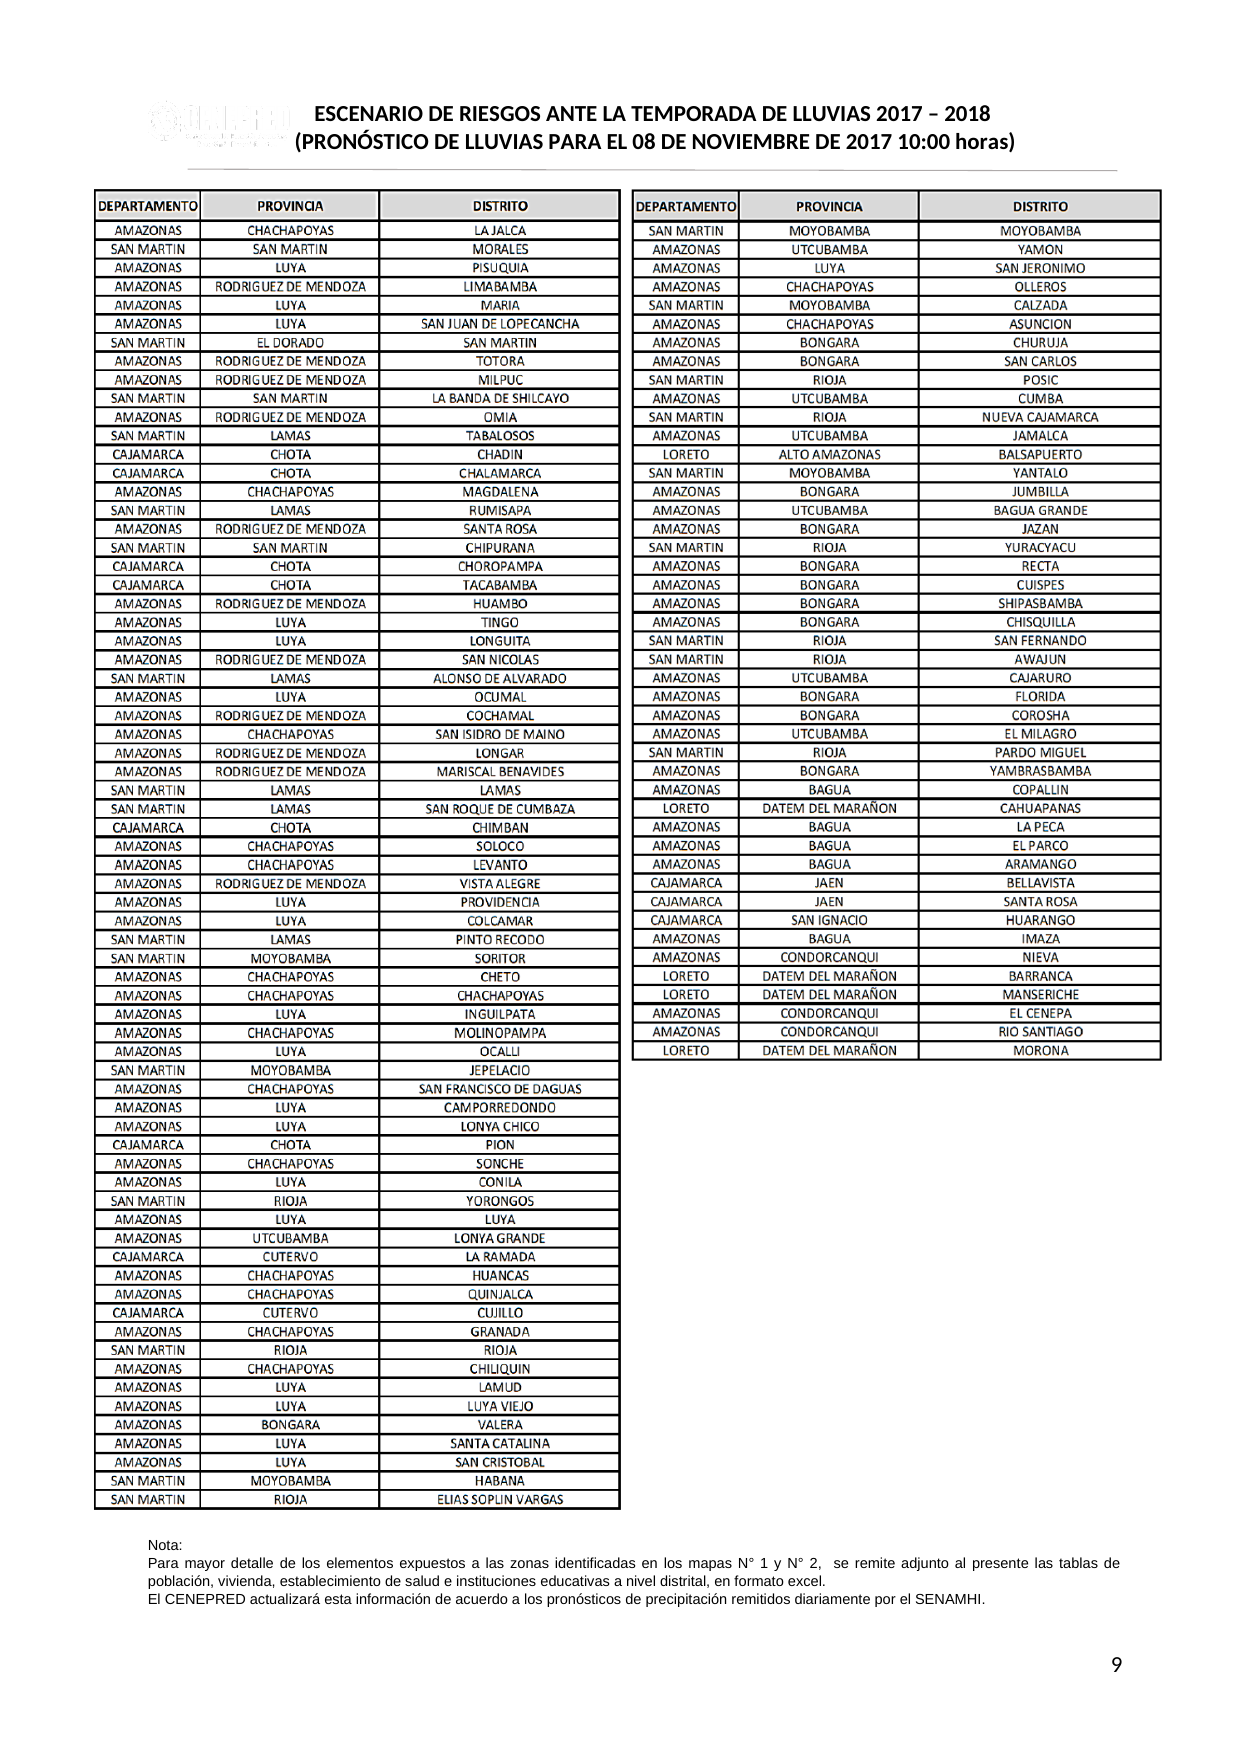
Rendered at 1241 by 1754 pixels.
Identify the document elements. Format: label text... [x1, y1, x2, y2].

list Para mayor detalle de los elementos expuestos a las zonas identificadas en los mapas N° 1 y N° 2, se remite adjunto al presente las tablas de población, vivienda, establecimiento de salud e instituciones educativas a nivel distrital, en formato excel. [148, 1555, 1122, 1590]
picture [91, 188, 623, 1511]
list El CENEPRED actualizará esta información de acuerdo a los pronósticos de precipitación remitidos diariamente por el SENAMHI. [148, 1591, 1122, 1608]
picture [629, 187, 1164, 1063]
list Nota: [148, 1537, 1122, 1554]
picture [147, 100, 290, 148]
